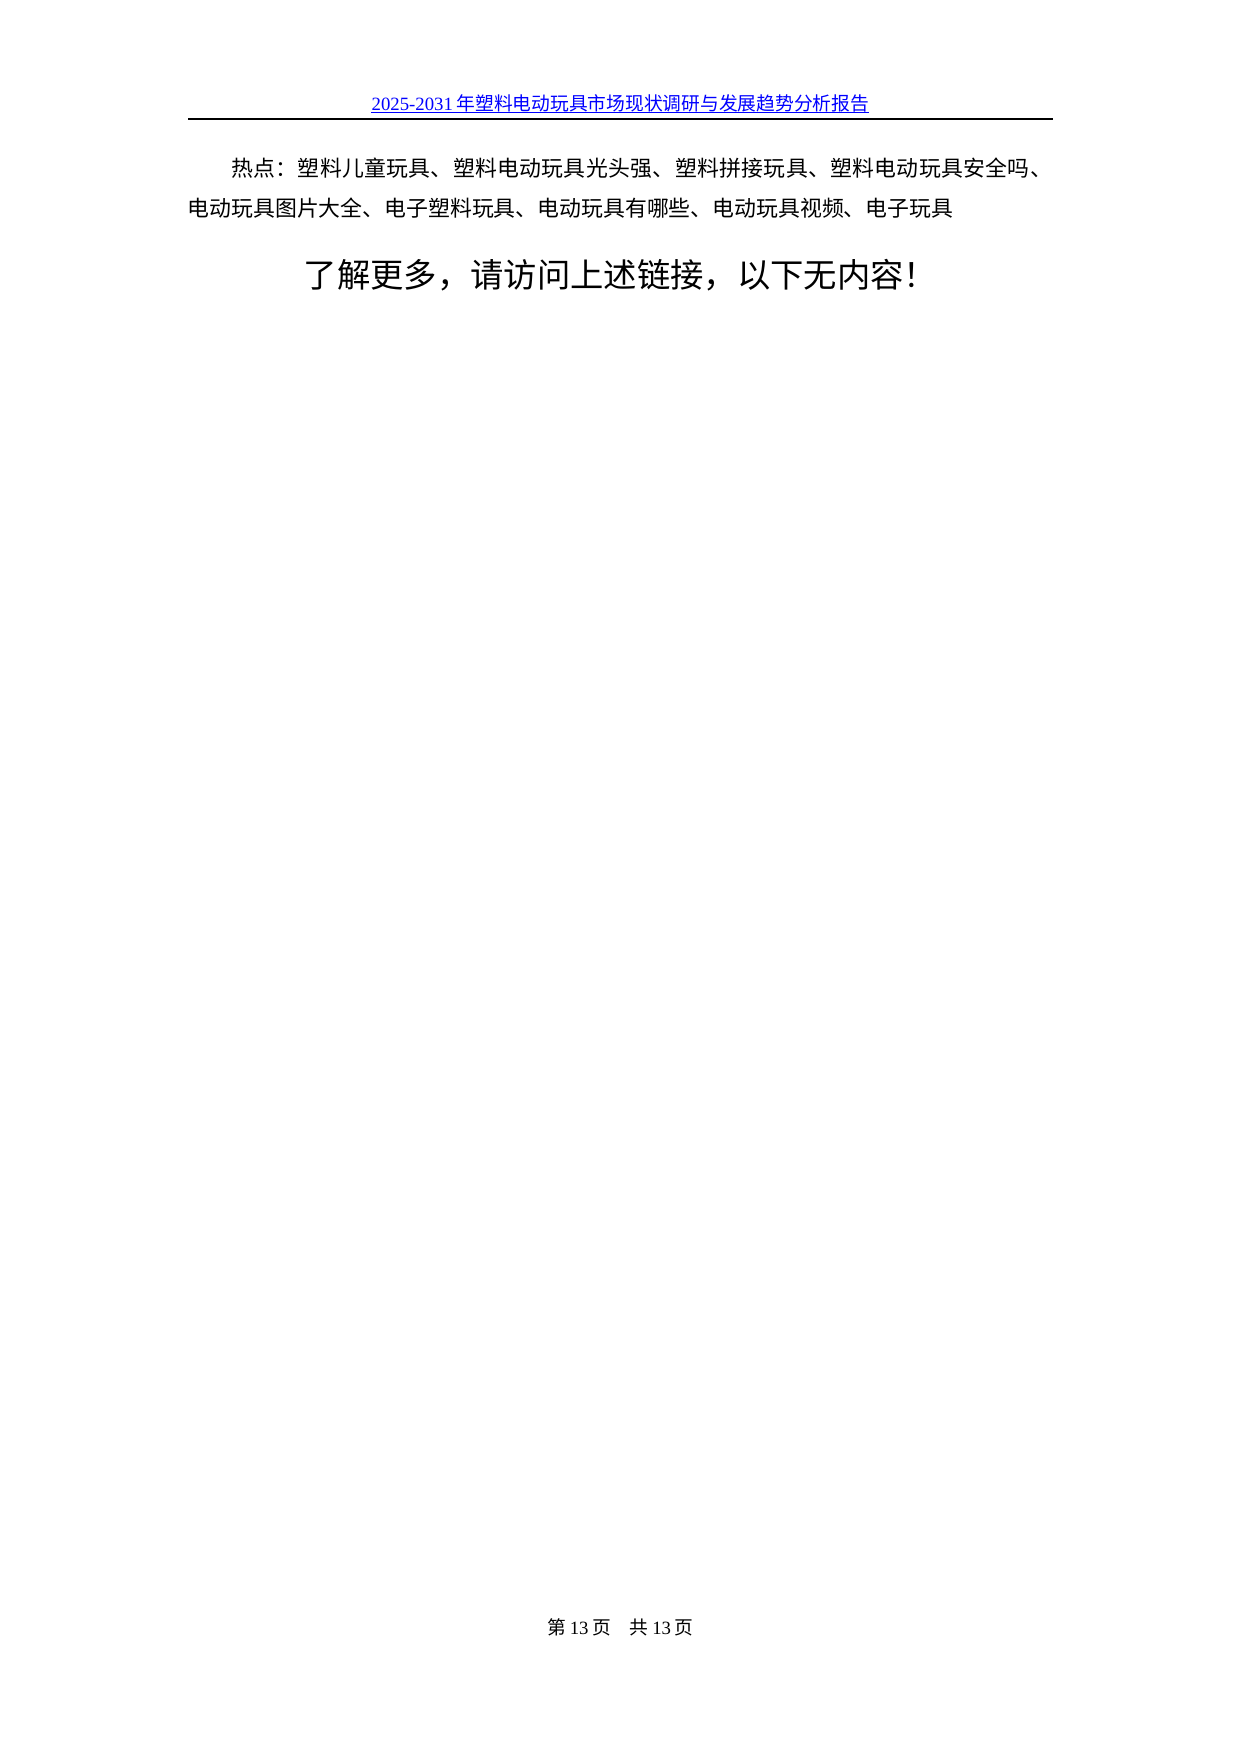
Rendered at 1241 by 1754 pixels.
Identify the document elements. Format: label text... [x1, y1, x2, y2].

title 了解更多，请访问上述链接，以下无内容！ [187, 241, 1053, 306]
text 热点：塑料儿童玩具、塑料电动玩具光头强、塑料拼接玩具、塑料电动玩具安全吗、电动玩具图片大全、电子塑料玩具、电动玩具有哪些、电动玩具视频、电子玩具 [187, 150, 1053, 223]
